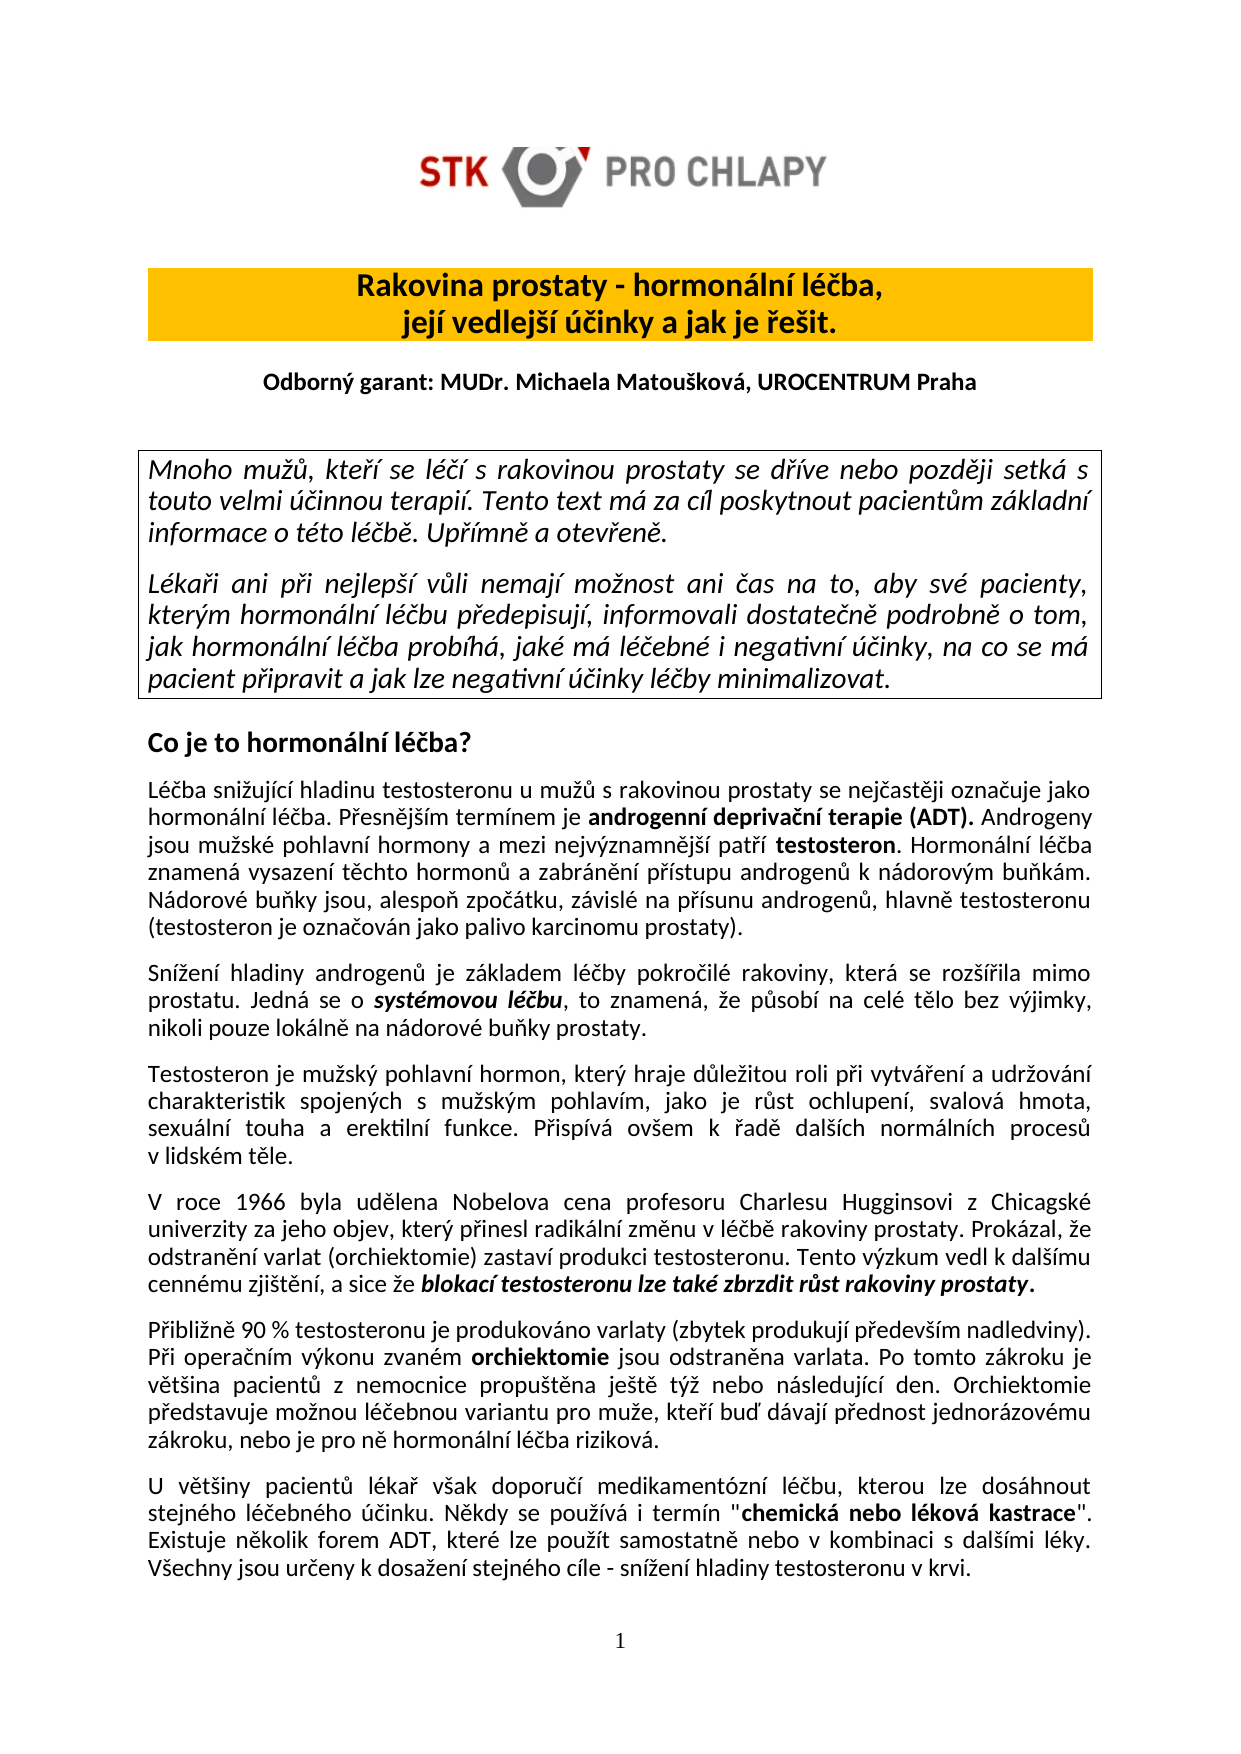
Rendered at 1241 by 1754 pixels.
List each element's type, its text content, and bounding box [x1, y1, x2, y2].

text její vedlejší účinky a jak je řešit. [148, 304, 1093, 341]
text Snížení hladiny androgenů je základem léčby pokročilé rakoviny, která se rozšířila mimo prostatu. Jedná se o systémovou léčbu, to znamená, že působí na celé tělo bez výjimky, nikoli pouze lokálně na nádorové buňky prostaty. [148, 960, 1093, 1042]
text Co je to hormonální léčba? [148, 727, 1093, 759]
picture [394, 147, 846, 217]
text Odborný garant: MUDr. Michaela Matoušková, UROCENTRUM Praha [148, 368, 1093, 396]
text Léčba snižující hladinu testosteronu u mužů s rakovinou prostaty se nejčastěji označuje jako hormonální léčba. Přesnějším termínem je androgenní deprivační terapie (ADT). Androgeny jsou mužské pohlavní hormony a mezi nejvýznamnější patří testosteron. Hormonální léčba znamená vysazení těchto hormonů a zabránění přístupu androgenů k nádorovým buňkám. Nádorové buňky jsou, alespoň zpočátku, závislé na přísunu androgenů, hlavně testosteronu (testosteron je označován jako palivo karcinomu prostaty). [148, 777, 1093, 942]
text Přibližně 90 % testosteronu je produkováno varlaty (zbytek produkují především nadledviny). Při operačním výkonu zvaném orchiektomie jsou odstraněna varlata. Po tomto zákroku je většina pacientů z nemocnice propuštěna ještě týž nebo následující den. Orchiektomie představuje možnou léčebnou variantu pro muže, kteří buď dávají přednost jednorázovému zákroku, nebo je pro ně hormonální léčba riziková. [148, 1317, 1093, 1454]
text Testosteron je mužský pohlavní hormon, který hraje důležitou roli při vytváření a udržování charakteristik spojených s mužským pohlavím, jako je růst ochlupení, svalová hmota, sexuální touha a erektilní funkce. Přispívá ovšem k řadě dalších normálních procesů v lidském těle. [148, 1061, 1093, 1171]
text Lékaři ani při nejlepší vůli nemají možnost ani čas na to, aby své pacienty, kterým hormonální léčbu předepisují, informovali dostatečně podrobně o tom, jak hormonální léčba probíhá, jaké má léčebné i negativní účinky, na co se má pacient připravit a jak lze negativní účinky léčby minimalizovat. [139, 565, 1101, 698]
text Rakovina prostaty - hormonální léčba, [148, 268, 1093, 304]
text V roce 1966 byla udělena Nobelova cena profesoru Charlesu Hugginsovi z Chicagské univerzity za jeho objev, který přinesl radikální změnu v léčbě rakoviny prostaty. Prokázal, že odstranění varlat (orchiektomie) zastaví produkci testosteronu. Tento výzkum vedl k dalšímu cennému zjištění, a sice že blokací testosteronu lze také zbrzdit růst rakoviny prostaty. [148, 1189, 1093, 1299]
text Mnoho mužů, kteří se léčí s rakovinou prostaty se dříve nebo později setká s touto velmi účinnou terapií. Tento text má za cíl poskytnout pacientům základní informace o této léčbě. Upřímně a otevřeně. [139, 451, 1101, 550]
text U většiny pacientů lékař však doporučí medikamentózní léčbu, kterou lze dosáhnout stejného léčebného účinku. Někdy se používá i termín "chemická nebo léková kastrace". Existuje několik forem ADT, které lze použít samostatně nebo v kombinaci s dalšími léky. Všechny jsou určeny k dosažení stejného cíle - snížení hladiny testosteronu v krvi. [148, 1472, 1093, 1582]
